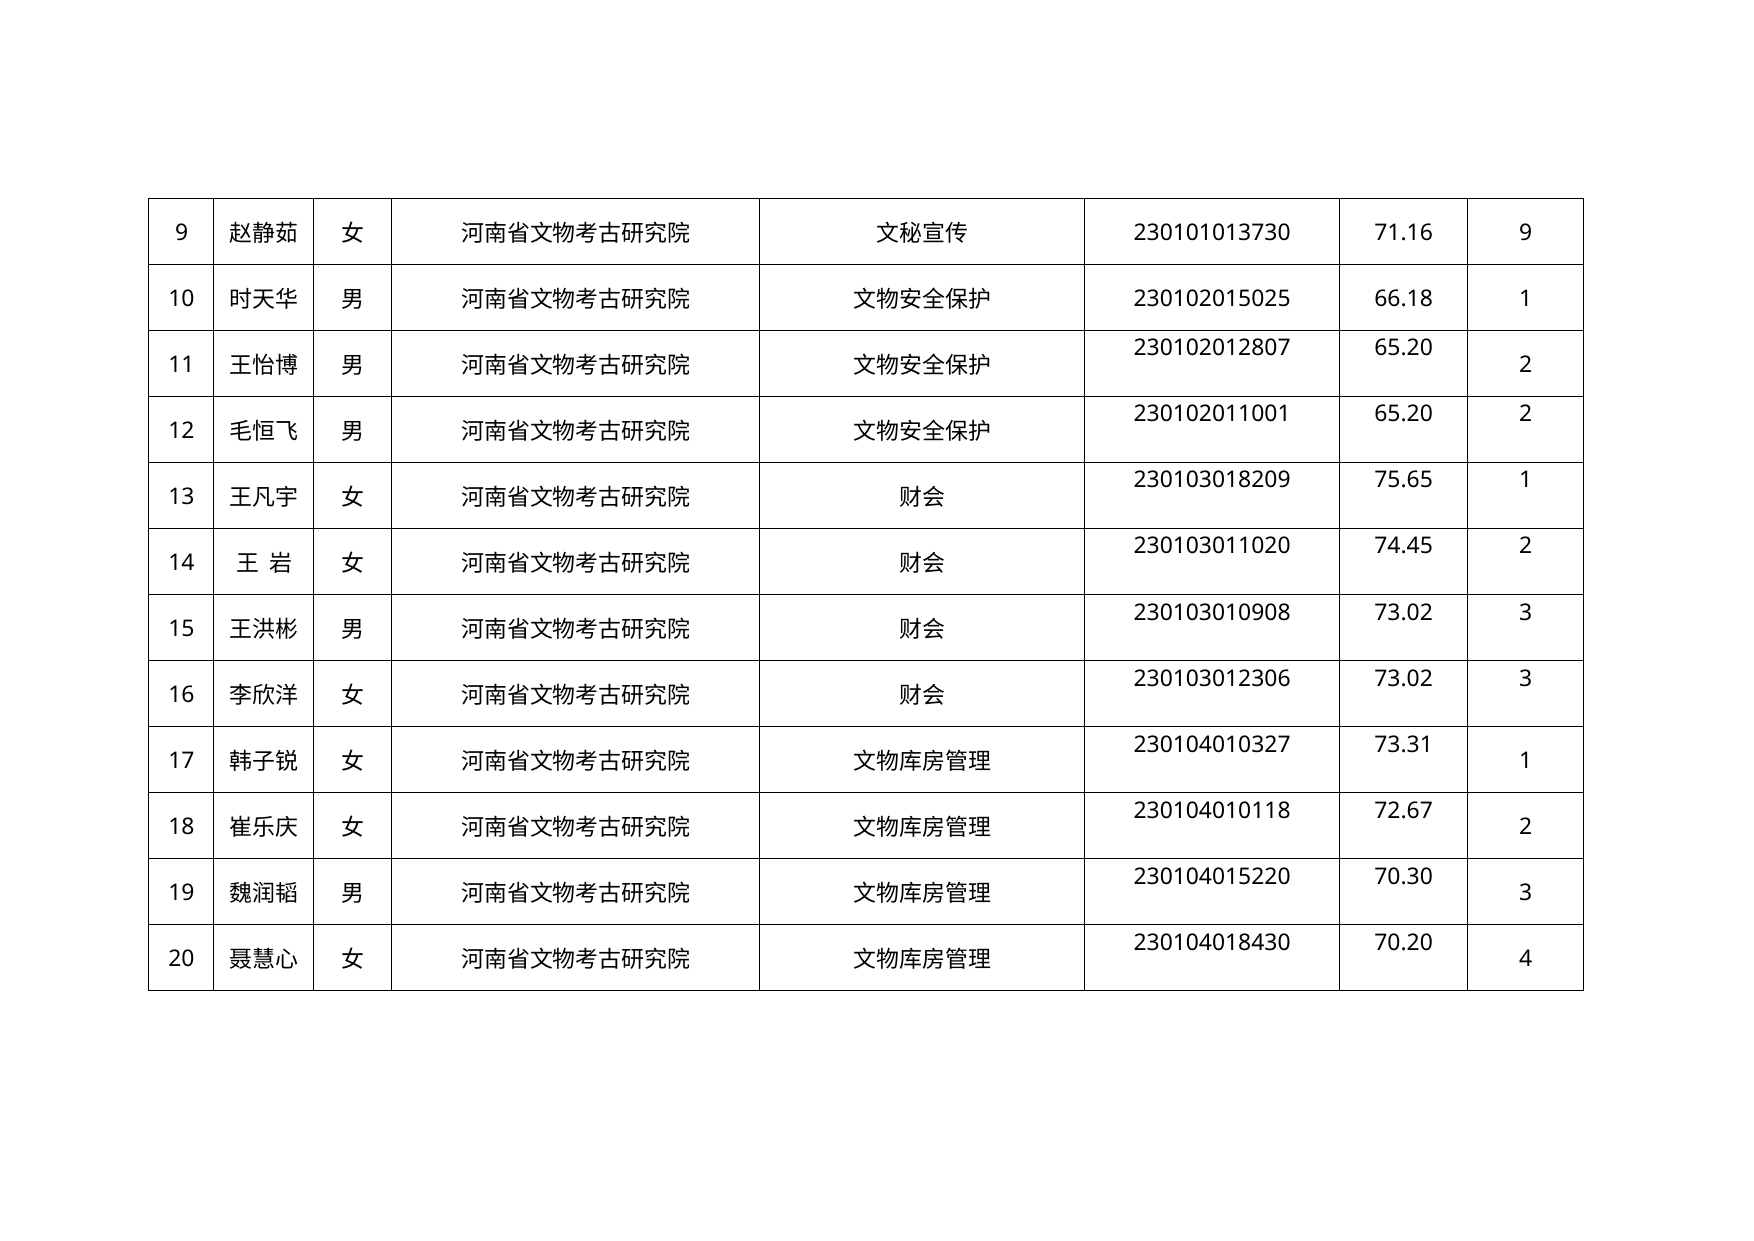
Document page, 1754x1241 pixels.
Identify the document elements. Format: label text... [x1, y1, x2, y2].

table_cell 11 [149, 331, 213, 396]
table_cell 男 [314, 265, 391, 330]
table_cell 王怡博 [214, 331, 313, 396]
table_cell 河南省文物考古研究院 [392, 199, 759, 264]
table_cell 财会 [760, 463, 1084, 528]
table_cell 文物安全保护 [760, 397, 1084, 462]
table_cell 河南省文物考古研究院 [392, 793, 759, 858]
table_cell 男 [314, 595, 391, 660]
table_cell 15 [149, 595, 213, 660]
table_cell 13 [149, 463, 213, 528]
table_cell 河南省文物考古研究院 [392, 463, 759, 528]
table_cell 72.67 [1340, 793, 1467, 858]
table_cell 20 [149, 925, 213, 990]
table_cell 230103018209 [1085, 463, 1339, 528]
table_cell 河南省文物考古研究院 [392, 595, 759, 660]
table_cell 河南省文物考古研究院 [392, 397, 759, 462]
table_cell 聂慧心 [214, 925, 313, 990]
table_cell 毛恒飞 [214, 397, 313, 462]
table_cell 230102011001 [1085, 397, 1339, 462]
table_cell 2 [1468, 529, 1583, 594]
table_cell 财会 [760, 595, 1084, 660]
table_cell 河南省文物考古研究院 [392, 265, 759, 330]
table_cell 河南省文物考古研究院 [392, 529, 759, 594]
table_cell 1 [1468, 265, 1583, 330]
table_cell 河南省文物考古研究院 [392, 727, 759, 792]
table_cell 230102015025 [1085, 265, 1339, 330]
table_cell 王 岩 [214, 529, 313, 594]
table_cell 韩子锐 [214, 727, 313, 792]
table_cell 9 [149, 199, 213, 264]
table_cell 文物安全保护 [760, 265, 1084, 330]
table_cell 230103010908 [1085, 595, 1339, 660]
table_cell 18 [149, 793, 213, 858]
table_cell 文物库房管理 [760, 727, 1084, 792]
table_cell 文物库房管理 [760, 793, 1084, 858]
table_cell 9 [1468, 199, 1583, 264]
table_cell 崔乐庆 [214, 793, 313, 858]
table_cell 文物库房管理 [760, 925, 1084, 990]
table_cell 王凡宇 [214, 463, 313, 528]
table_cell 2 [1468, 331, 1583, 396]
table_cell 10 [149, 265, 213, 330]
table_cell 3 [1468, 595, 1583, 660]
table_cell 14 [149, 529, 213, 594]
table_cell 230102012807 [1085, 331, 1339, 396]
table_cell 230104010118 [1085, 793, 1339, 858]
table_cell 女 [314, 727, 391, 792]
table_cell 王洪彬 [214, 595, 313, 660]
table_cell 230103011020 [1085, 529, 1339, 594]
table_cell 65.20 [1340, 397, 1467, 462]
table_cell 71.16 [1340, 199, 1467, 264]
table_cell 女 [314, 463, 391, 528]
table_cell 12 [149, 397, 213, 462]
table_cell 2 [1468, 793, 1583, 858]
table_cell 文物安全保护 [760, 331, 1084, 396]
table_cell 河南省文物考古研究院 [392, 331, 759, 396]
table_cell 李欣洋 [214, 661, 313, 726]
table_cell 73.02 [1340, 661, 1467, 726]
table_cell 女 [314, 661, 391, 726]
table_cell 女 [314, 199, 391, 264]
table_cell 70.20 [1340, 925, 1467, 990]
table_cell 73.02 [1340, 595, 1467, 660]
table_cell 河南省文物考古研究院 [392, 859, 759, 924]
table_cell 女 [314, 529, 391, 594]
table_cell 男 [314, 331, 391, 396]
table_cell 230104018430 [1085, 925, 1339, 990]
table_cell 19 [149, 859, 213, 924]
table_cell 河南省文物考古研究院 [392, 925, 759, 990]
table_cell 男 [314, 397, 391, 462]
table_cell 1 [1468, 727, 1583, 792]
table_cell 女 [314, 793, 391, 858]
table_cell 河南省文物考古研究院 [392, 661, 759, 726]
table_cell 70.30 [1340, 859, 1467, 924]
table_cell 财会 [760, 661, 1084, 726]
table_cell 230104015220 [1085, 859, 1339, 924]
table_cell 时天华 [214, 265, 313, 330]
table_cell 65.20 [1340, 331, 1467, 396]
table_cell 3 [1468, 859, 1583, 924]
table_cell 230101013730 [1085, 199, 1339, 264]
table_cell 230104010327 [1085, 727, 1339, 792]
table_cell 赵静茹 [214, 199, 313, 264]
table_cell 文秘宣传 [760, 199, 1084, 264]
table_cell 财会 [760, 529, 1084, 594]
table_cell 1 [1468, 463, 1583, 528]
table_cell 16 [149, 661, 213, 726]
table_cell 17 [149, 727, 213, 792]
table_cell 魏润韬 [214, 859, 313, 924]
table_cell 75.65 [1340, 463, 1467, 528]
table_cell 文物库房管理 [760, 859, 1084, 924]
table_cell 73.31 [1340, 727, 1467, 792]
table_cell 66.18 [1340, 265, 1467, 330]
table_cell 74.45 [1340, 529, 1467, 594]
table_cell 2 [1468, 397, 1583, 462]
table_cell 230103012306 [1085, 661, 1339, 726]
table_cell 男 [314, 859, 391, 924]
table_cell 4 [1468, 925, 1583, 990]
table_cell 女 [314, 925, 391, 990]
table_cell 3 [1468, 661, 1583, 726]
